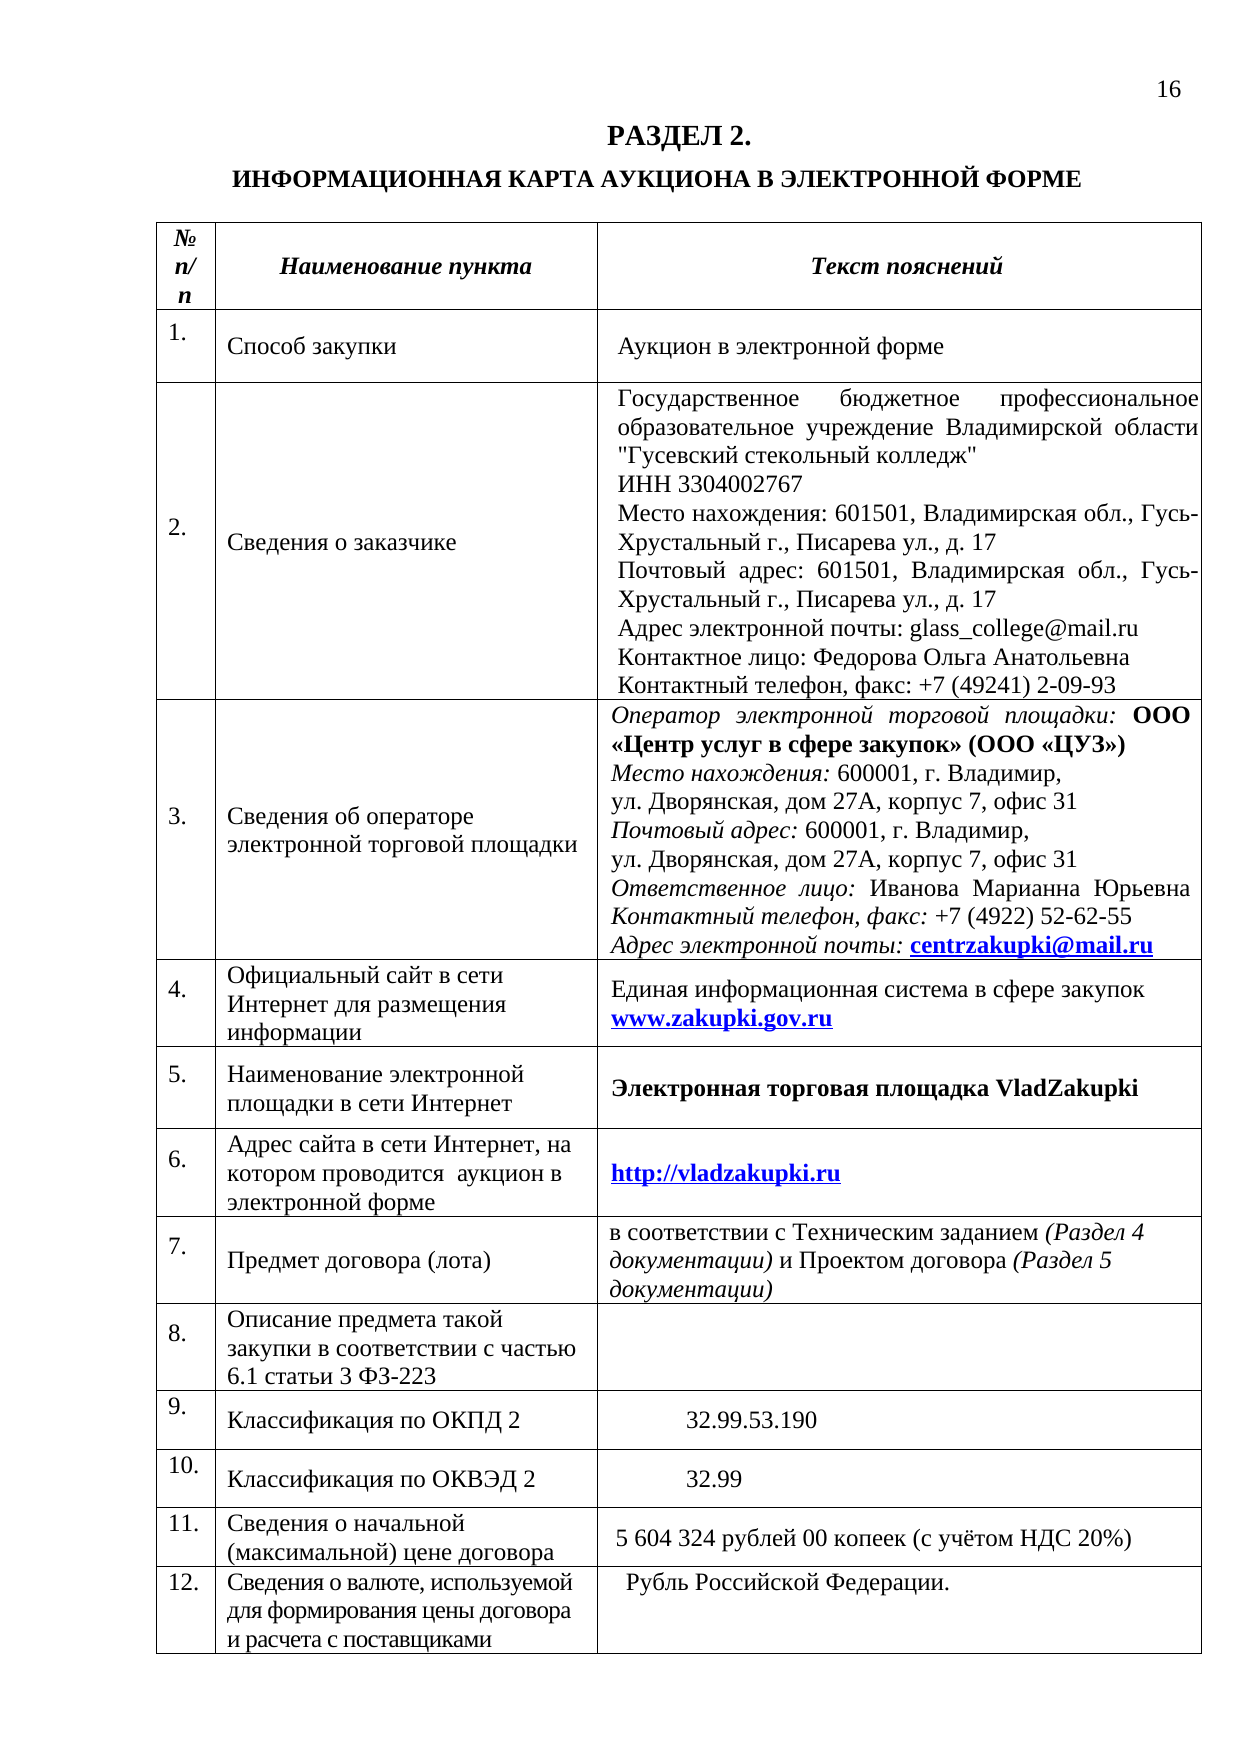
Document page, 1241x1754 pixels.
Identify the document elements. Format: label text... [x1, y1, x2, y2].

table_cell Оператор электронной торговой площадки: ООО «Центр услуг в сфере закупок» (ООО «ЦУЗ») Место нахождения: 600001, г. Владимир, ул. Дворянская, дом 27А, корпус 7, офис 31 Почтовый адрес: 600001, г. Владимир, ул. Дворянская, дом 27А, корпус 7, офис 31 Ответственное лицо: Иванова Марианна Юрьевна Контактный телефон, факс: +7 (4922) 52-62-55 Адрес электронной почты: centrzakupki@mail.ru [598, 700, 1201, 959]
table_cell Описание предмета такой закупки в соответствии с частью 6.1 статьи 3 ФЗ-223 [216, 1304, 597, 1390]
table_cell [157, 1217, 215, 1303]
table_cell Классификация по ОКВЭД 2 [216, 1450, 597, 1507]
table_cell Сведения о начальной (максимальной) цене договора [216, 1508, 597, 1566]
table_cell Наименование электронной площадки в сети Интернет [216, 1047, 597, 1128]
table_cell [157, 1047, 215, 1128]
table_header Наименование пункта [216, 223, 597, 309]
text ИНФОРМАЦИОННАЯ КАРТА АУКЦИОНА В ЭЛЕКТРОННОЙ ФОРМЕ [133, 164, 1181, 193]
table_cell [157, 383, 215, 699]
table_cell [216, 1567, 597, 1653]
table_cell [157, 1567, 215, 1653]
table_cell Единая информационная система в сфере закупок www.zakupki.gov.ru [598, 960, 1201, 1046]
table_cell [157, 1508, 215, 1566]
table_cell [157, 1391, 215, 1449]
table_cell http://vladzakupki.ru [598, 1129, 1201, 1216]
table_cell [157, 960, 215, 1046]
table_cell [157, 700, 215, 959]
text РАЗДЕЛ 2. [177, 118, 1181, 152]
table_cell [157, 310, 215, 382]
table_header Текст пояснений [598, 223, 1201, 309]
table_cell Предмет договора (лота) [216, 1217, 597, 1303]
table_cell [157, 1450, 215, 1507]
table_cell 5 604 324 рублей 00 копеек (с учётом НДС 20%) [598, 1508, 1201, 1566]
table_cell Классификация по ОКПД 2 [216, 1391, 597, 1449]
table_cell Способ закупки [216, 310, 597, 382]
table_cell Адрес сайта в сети Интернет, на котором проводится аукцион в электронной форме [216, 1129, 597, 1216]
table_cell Государственное бюджетное профессиональное образовательное учреждение Владимирской области "Гусевский стекольный колледж" ИНН 3304002767 Место нахождения: 601501, Владимирская обл., Гусь-Хрустальный г., Писарева ул., д. 17 Почтовый адрес: 601501, Владимирская обл., Гусь-Хрустальный г., Писарева ул., д. 17 Адрес электронной почты: glass_college@mail.ru Контактное лицо: Федорова Ольга Анатольевна Контактный телефон, факс: +7 (49241) 2-09-93 [598, 383, 1201, 699]
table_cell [598, 1567, 1201, 1653]
table_cell в соответствии с Техническим заданием (Раздел 4 документации) и Проектом договора (Раздел 5 документации) [598, 1217, 1201, 1303]
table_cell Сведения о заказчике [216, 383, 597, 699]
table_cell 32.99 [598, 1450, 1201, 1507]
table_cell 32.99.53.190 [598, 1391, 1201, 1449]
table_cell [157, 1129, 215, 1216]
table_cell Электронная торговая площадка VladZakupki [598, 1047, 1201, 1128]
table_cell Сведения об операторе электронной торговой площадки [216, 700, 597, 959]
table_cell [157, 1304, 215, 1390]
table_cell [598, 1304, 1201, 1390]
table_cell Официальный сайт в сети Интернет для размещения информации [216, 960, 597, 1046]
table_header № п/п [157, 223, 215, 309]
table_cell Аукцион в электронной форме [598, 310, 1201, 382]
